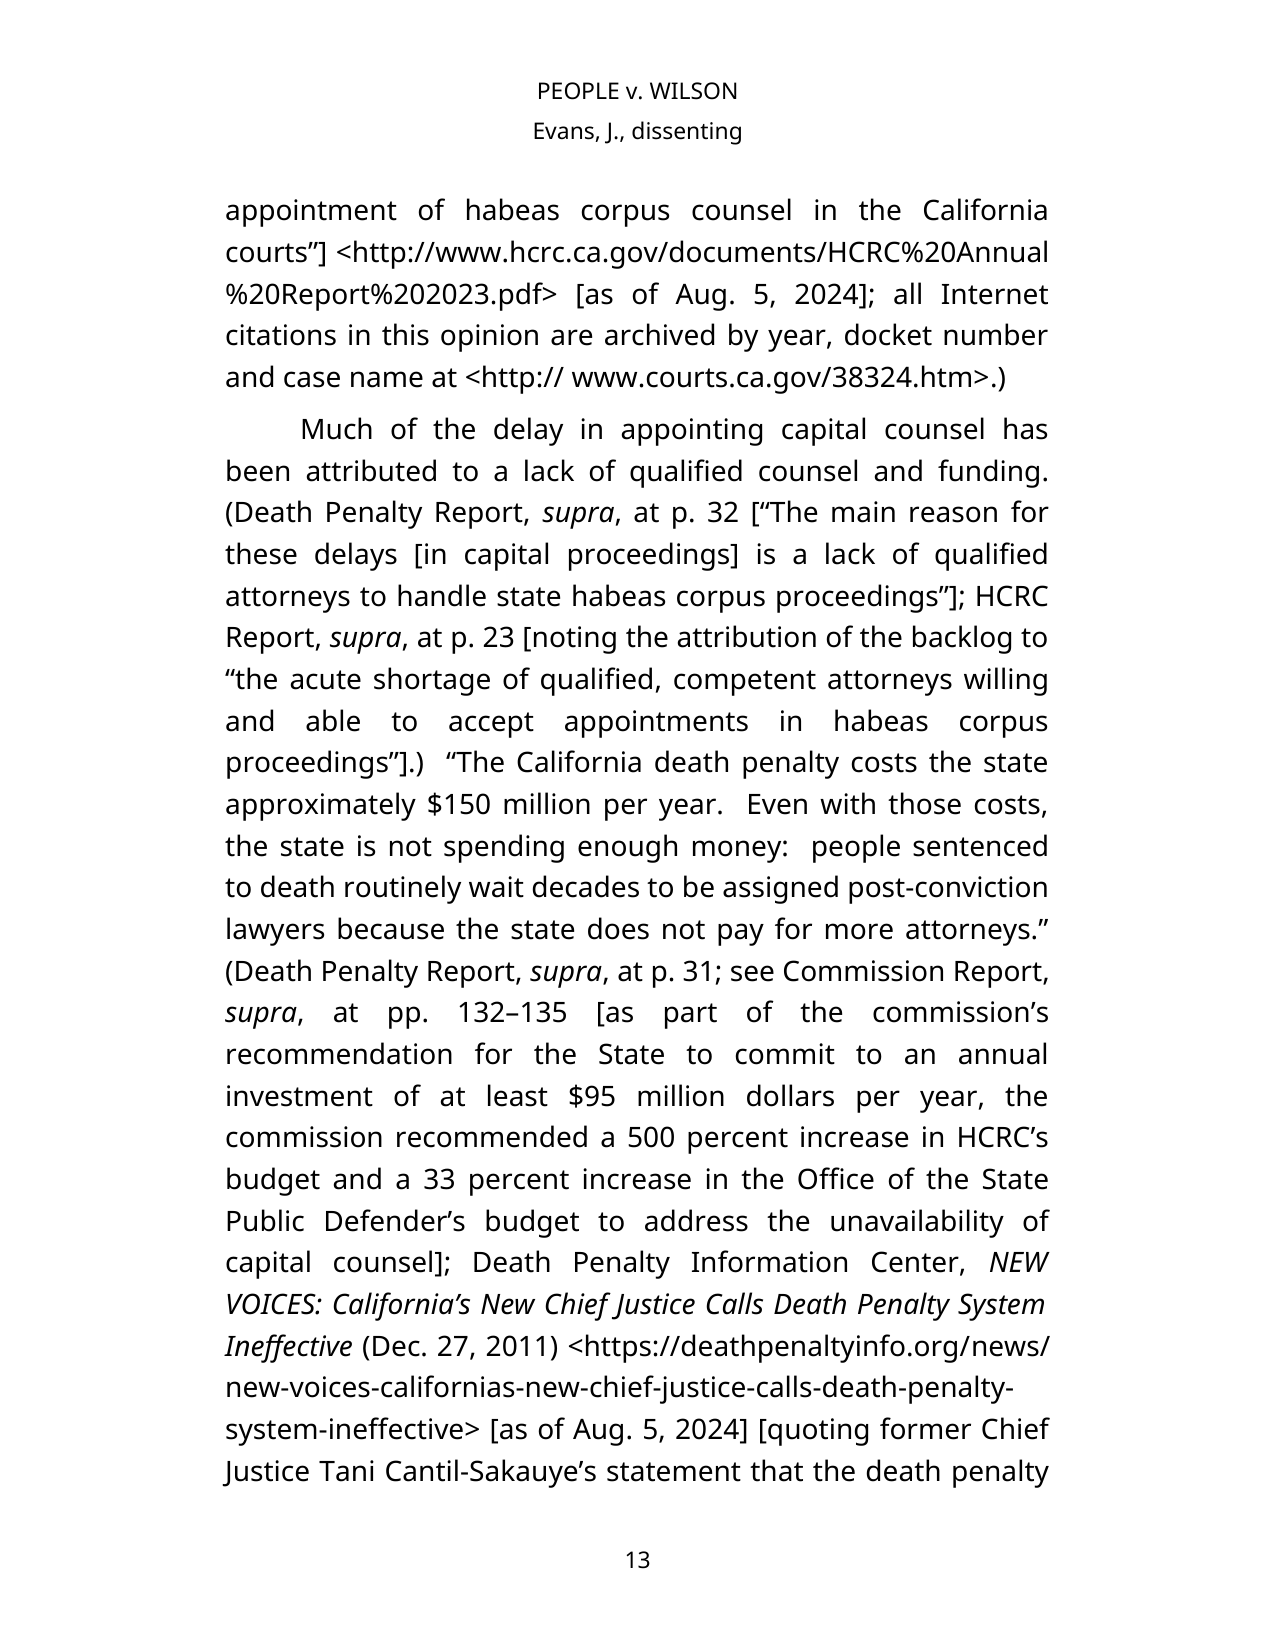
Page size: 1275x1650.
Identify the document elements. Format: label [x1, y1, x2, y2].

text [225, 187, 1050, 396]
text [225, 406, 1050, 1489]
